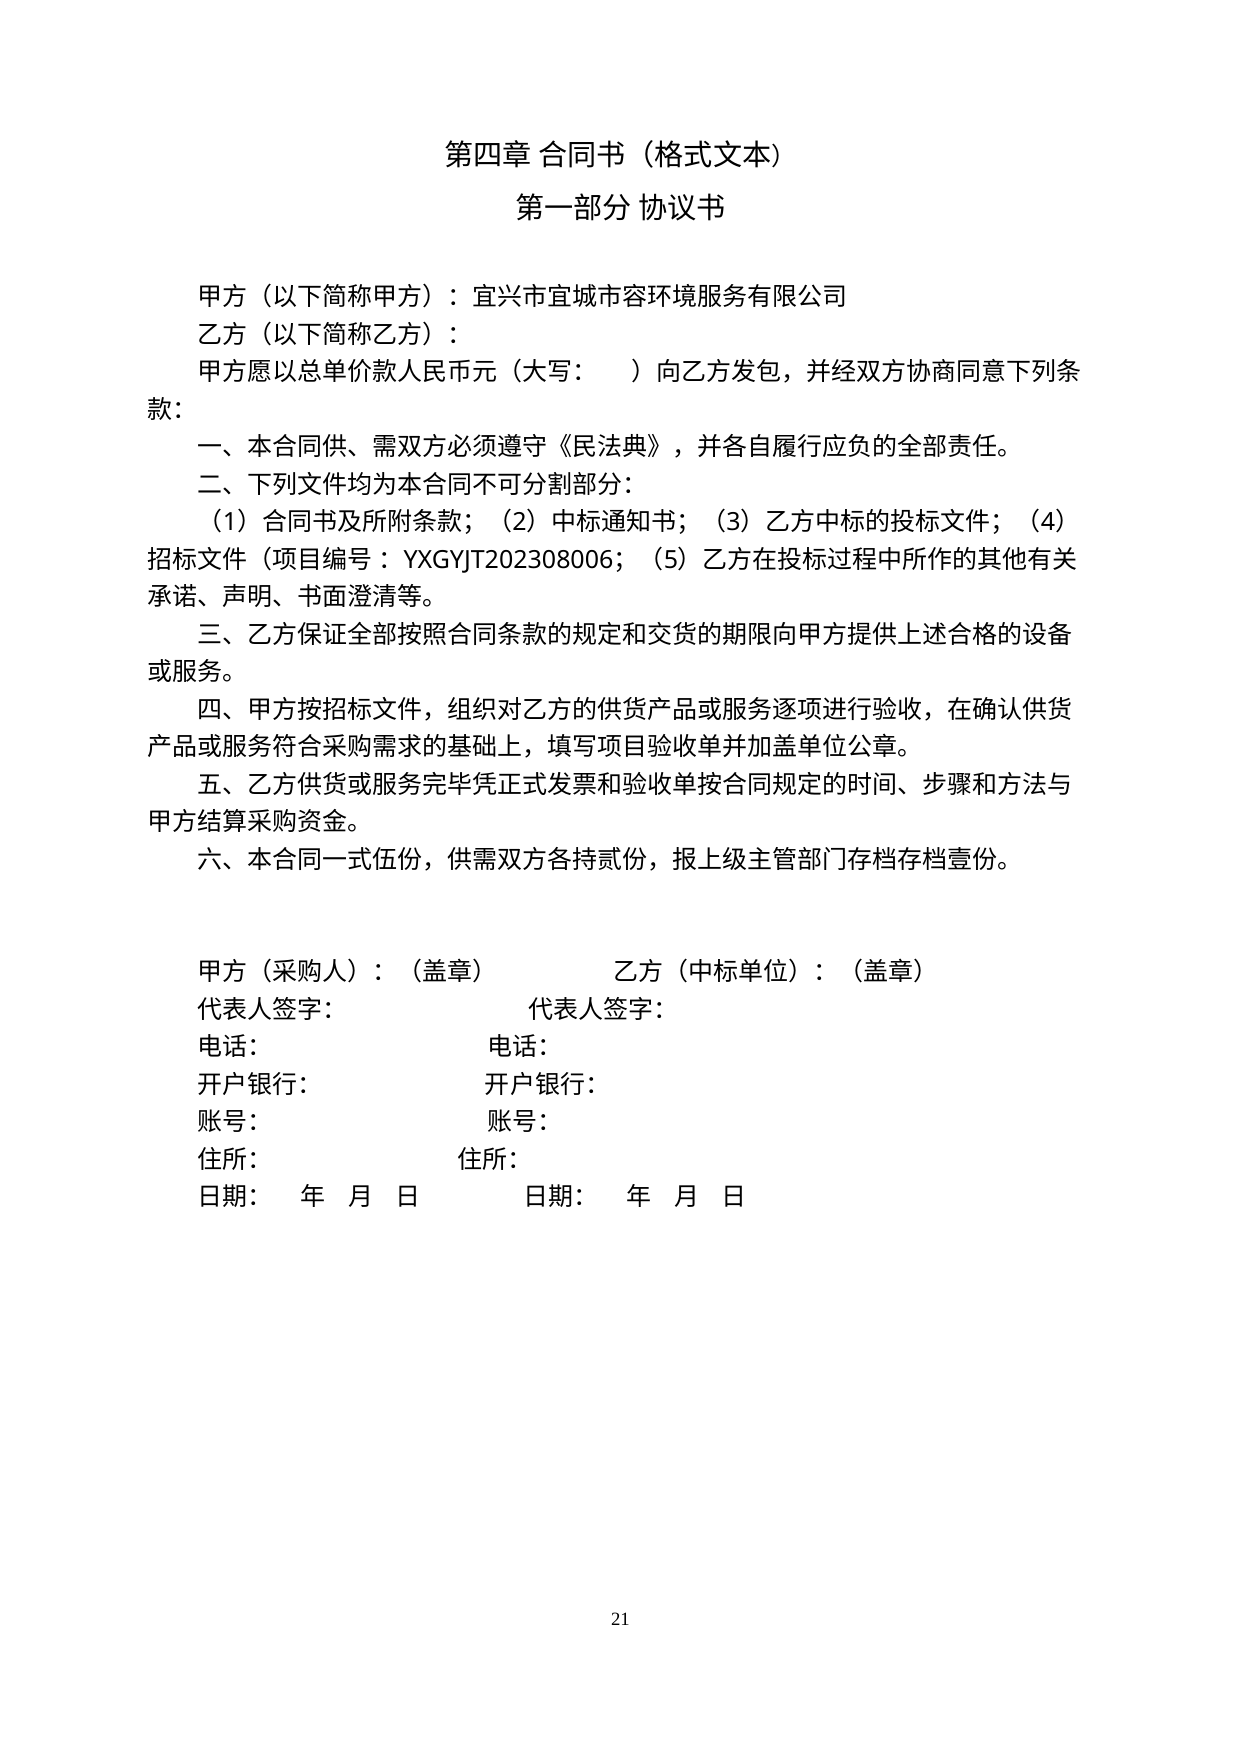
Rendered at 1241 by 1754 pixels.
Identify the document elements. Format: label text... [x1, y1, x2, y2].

text 六、本合同一式伍份，供需双方各持贰份，报上级主管部门存档存档壹份。 [148, 838, 1092, 876]
text 第四章 合同书（格式文本） [148, 132, 1092, 173]
text 电话： 电话： [148, 1026, 1092, 1063]
text 代表人签字： 代表人签字： [148, 988, 1092, 1026]
text 二、下列文件均为本合同不可分割部分： [148, 463, 1092, 501]
text 甲方（采购人）：（盖章） 乙方（中标单位）：（盖章） [148, 951, 1092, 988]
text 甲方愿以总单价款人民币元（大写： ）向乙方发包，并经双方协商同意下列条款： [148, 351, 1092, 426]
text 三、乙方保证全部按照合同条款的规定和交货的期限向甲方提供上述合格的设备或服务。 [148, 613, 1092, 688]
text （1）合同书及所附条款；（2）中标通知书；（3）乙方中标的投标文件；（4）招标文件（项目编号 ：YXGYJT202308006；（5）乙方在投标过程中所作的其他有关承诺、声明、书面澄清等。 [148, 501, 1092, 613]
text 日期： 年 月 日 日期： 年 月 日 [148, 1176, 1092, 1213]
text 开户银行： 开户银行： [148, 1063, 1092, 1101]
text 一、本合同供、需双方必须遵守《民法典》，并各自履行应负的全部责任。 [148, 426, 1092, 463]
text 账号： 账号： [148, 1101, 1092, 1138]
text 第一部分 协议书 [148, 173, 1092, 238]
text 四、甲方按招标文件，组织对乙方的供货产品或服务逐项进行验收，在确认供货产品或服务符合采购需求的基础上，填写项目验收单并加盖单位公章。 [148, 688, 1092, 763]
text 五、乙方供货或服务完毕凭正式发票和验收单按合同规定的时间、步骤和方法与甲方结算采购资金。 [148, 763, 1092, 838]
text 甲方（以下简称甲方）：宜兴市宜城市容环境服务有限公司 [148, 276, 1092, 313]
text 住所： 住所： [148, 1138, 1092, 1176]
text 乙方（以下简称乙方）： [148, 313, 1092, 351]
